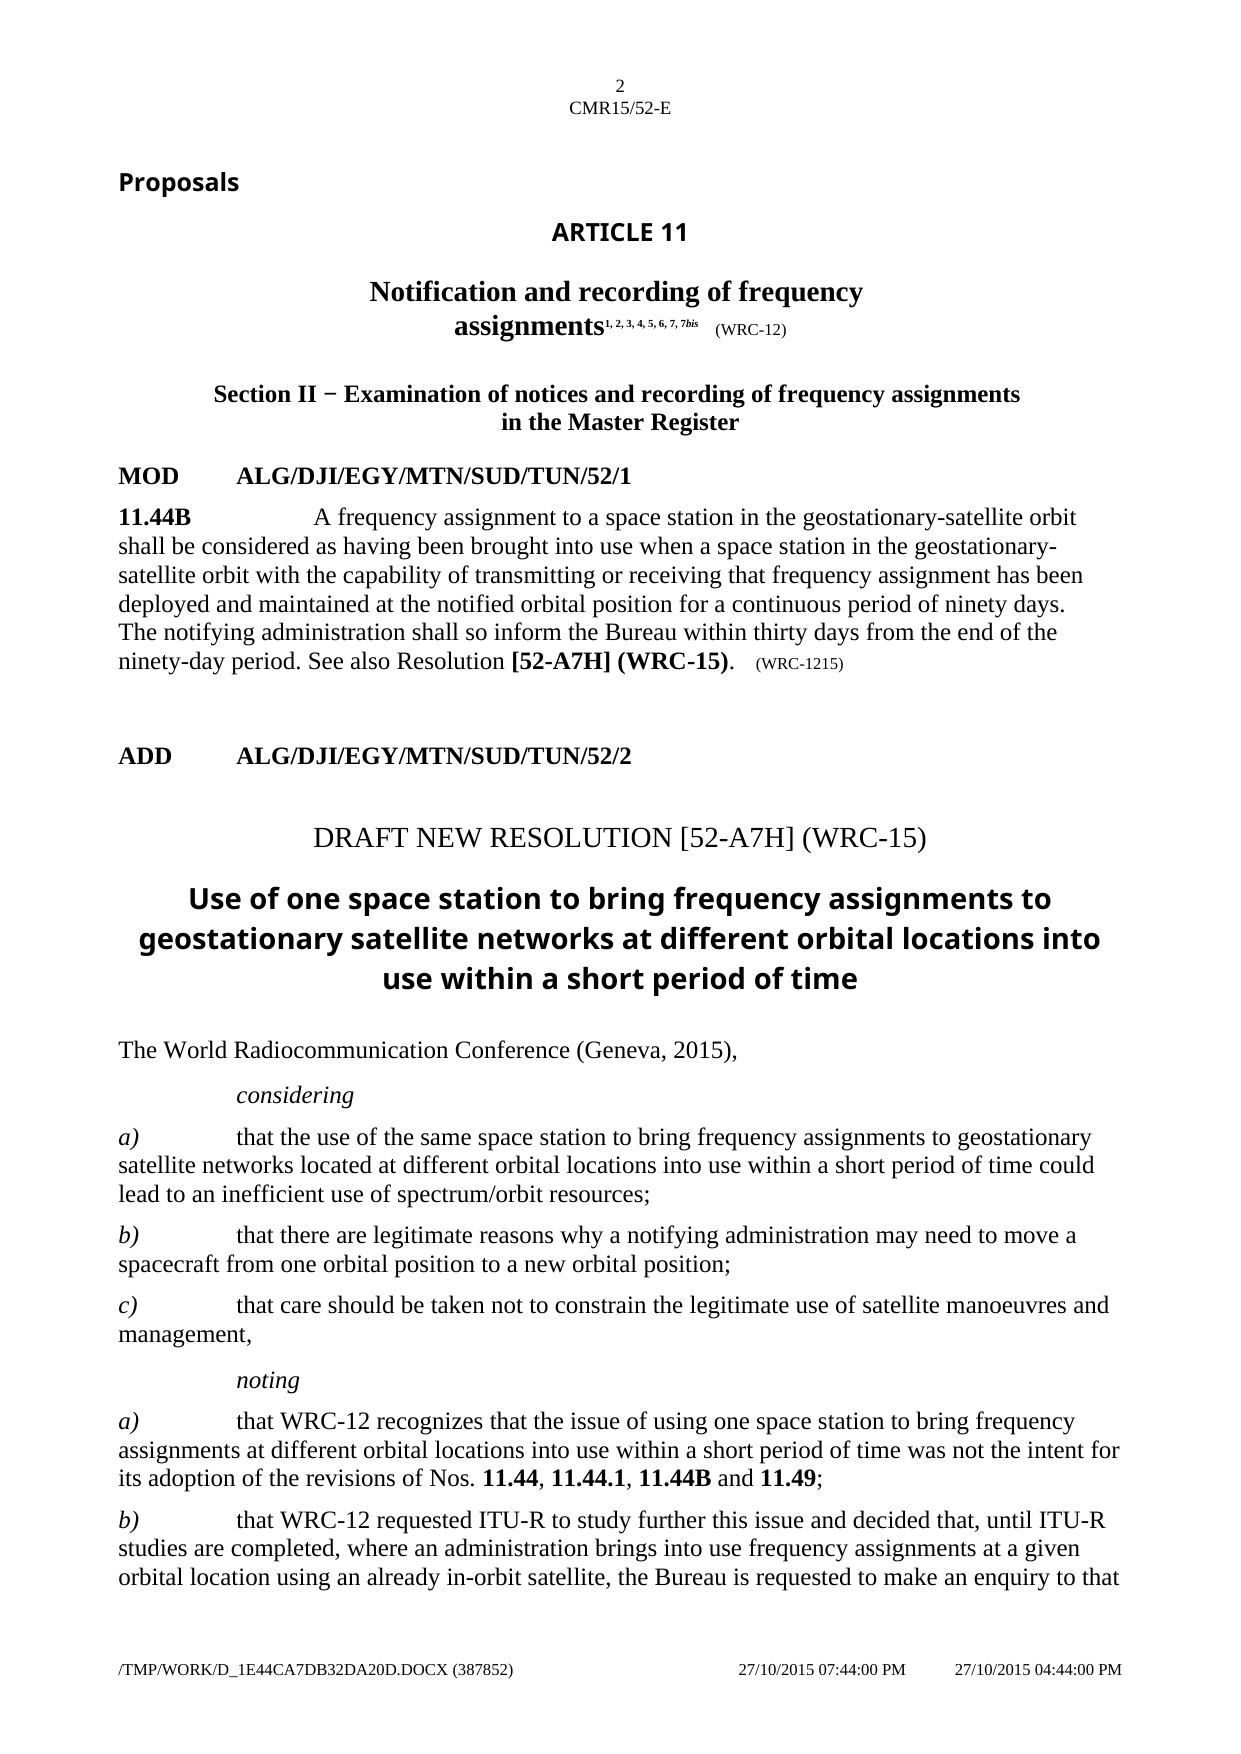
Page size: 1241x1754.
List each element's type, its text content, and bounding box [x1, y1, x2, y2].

text 11.44B A frequency assignment to a space station in the geostationary-satellite orbit shall be considered as having been brought into use when a space station in the geostationary-satellite orbit with the capability of transmitting or receiving that frequency assignment has been deployed and maintained at the notified orbital position for a continuous period of ninety days. The notifying administration shall so inform the Bureau within thirty days from the end of the ninety-day period. (WRC-) [118, 502, 1122, 675]
text a) that the use of the same space station to bring frequency assignments to geostationary satellite networks located at different orbital locations into use within a short period of time could lead to an inefficient use of spectrum/orbit resources; [118, 1122, 1122, 1208]
subtitle ARTICLE 11 [118, 215, 1122, 249]
title The World Radiocommunication Conference (Geneva, 2015), [118, 1035, 1122, 1064]
text ADD ALG/DJI/EGY/MTN/SUD/TUN/52/2 [118, 741, 1122, 770]
title Notification and recording of frequency assignments1, 2, 3, 4, 5, 6, 7, 7bis (WRC-12) [118, 274, 1122, 341]
text considering [236, 1081, 1122, 1109]
subtitle Proposals [118, 164, 1122, 198]
text Section II − Examination of notices and recording of frequency assignments in the Master Register [118, 379, 1122, 436]
text b) that there are legitimate reasons why a notifying administration may need to move a spacecraft from one orbital position to a new orbital position; [118, 1221, 1122, 1278]
text с) that care should be taken not to constrain the legitimate use of satellite manoeuvres and management, [118, 1291, 1122, 1348]
text a) that WRC-12 recognizes that the issue of using one space station to bring frequency assignments at different orbital locations into use within a short period of time was not the intent for its adoption of the revisions of Nos. 11.44, 11.44.1, 11.44B and 11.49; [118, 1406, 1122, 1492]
title Use of one space station to bring frequency assignments to geostationary satellite networks at different orbital locations into use within a short period of time [118, 878, 1122, 998]
text MOD ALG/DJI/EGY/MTN/SUD/TUN/52/1 [118, 461, 1122, 490]
text noting [236, 1365, 1122, 1393]
text draft new resolution [52-a7H] (wrc-15) [118, 820, 1122, 853]
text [118, 1505, 1122, 1591]
